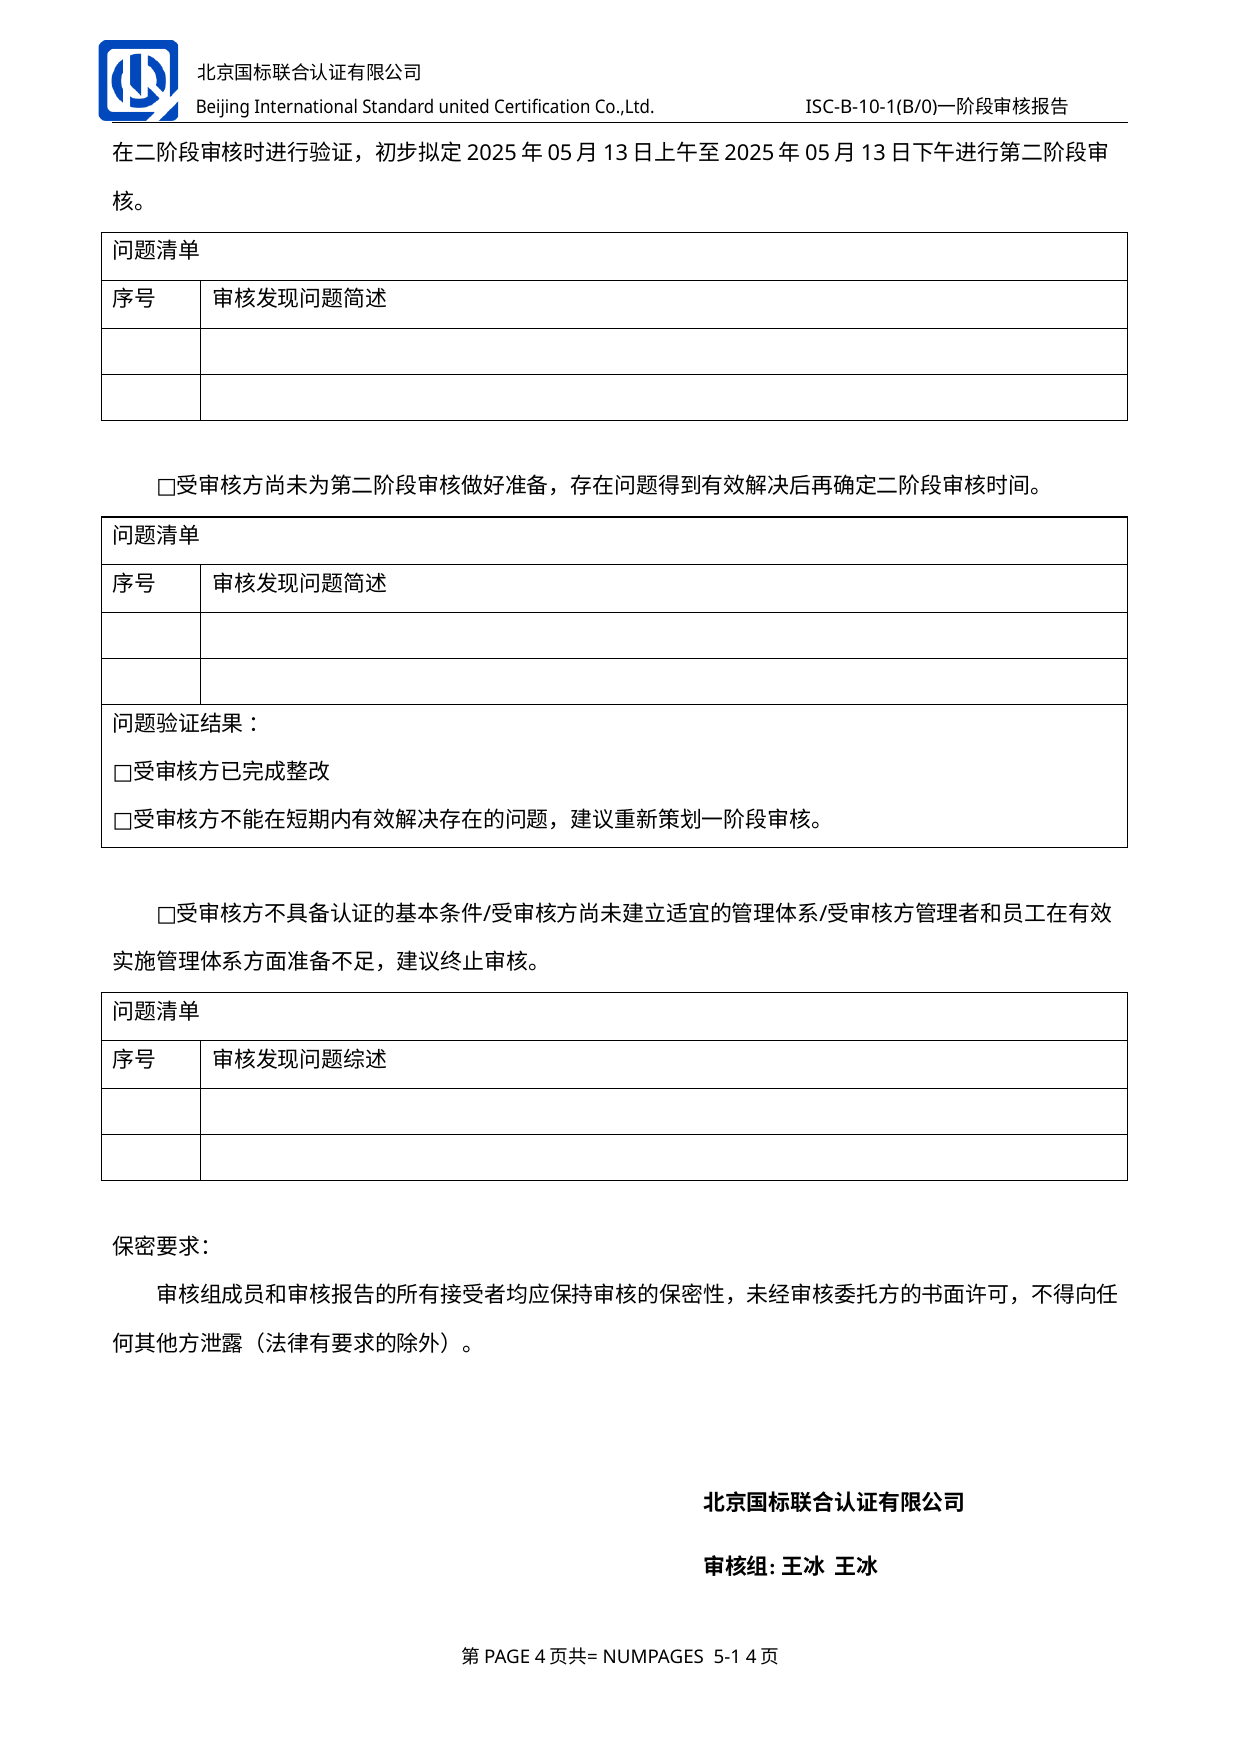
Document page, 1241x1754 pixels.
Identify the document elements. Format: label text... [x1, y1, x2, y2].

table_cell [201, 375, 1127, 419]
text 北京国标联合认证有限公司 [112, 1484, 1128, 1517]
picture [98, 40, 179, 121]
table_cell [201, 329, 1127, 373]
table_cell [102, 613, 200, 658]
table_cell 序号 [102, 565, 200, 612]
table_cell [102, 1089, 200, 1134]
table_cell 审核发现问题综述 [201, 1041, 1127, 1088]
table_cell 问题验证结果 ： □受审核方已完成整改 □受审核方不能在短期内有效解决存在的问题，建议重新策划一阶段审核。 [102, 705, 1127, 847]
table_header 问题清单 [102, 518, 1127, 564]
table_cell [201, 1135, 1127, 1180]
table_header 保密要求： 审核组成员和审核报告的所有接受者均应保持审核的保密性，未经审核委托方的书面许可，不得向任何其他方泄露（法律有要求的除外）。 [101, 1229, 1143, 1371]
table_cell [201, 613, 1127, 658]
table_cell 审核发现问题简述 [201, 281, 1127, 327]
text 审核组: 王冰 王冰 [112, 1549, 1128, 1581]
table_header 问题清单 [102, 993, 1127, 1040]
table_cell [102, 659, 200, 704]
table_cell [102, 1135, 200, 1180]
table_cell [201, 659, 1127, 704]
table_cell 序号 [102, 1041, 200, 1088]
table_cell 序号 [102, 281, 200, 327]
table_cell 审核发现问题简述 [201, 565, 1127, 612]
table_cell [102, 375, 200, 419]
table_header 问题清单 [102, 233, 1127, 280]
text □受审核方尚未为第二阶段审核做好准备，存在问题得到有效解决后再确定二阶段审核时间。 [112, 468, 1128, 501]
table_cell [201, 1089, 1127, 1134]
text □受审核方不具备认证的基本条件/受审核方尚未建立适宜的管理体系/受审核方管理者和员工在有效实施管理体系方面准备不足，建议终止审核。 [112, 895, 1128, 976]
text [112, 135, 1128, 216]
table_cell [102, 329, 200, 373]
